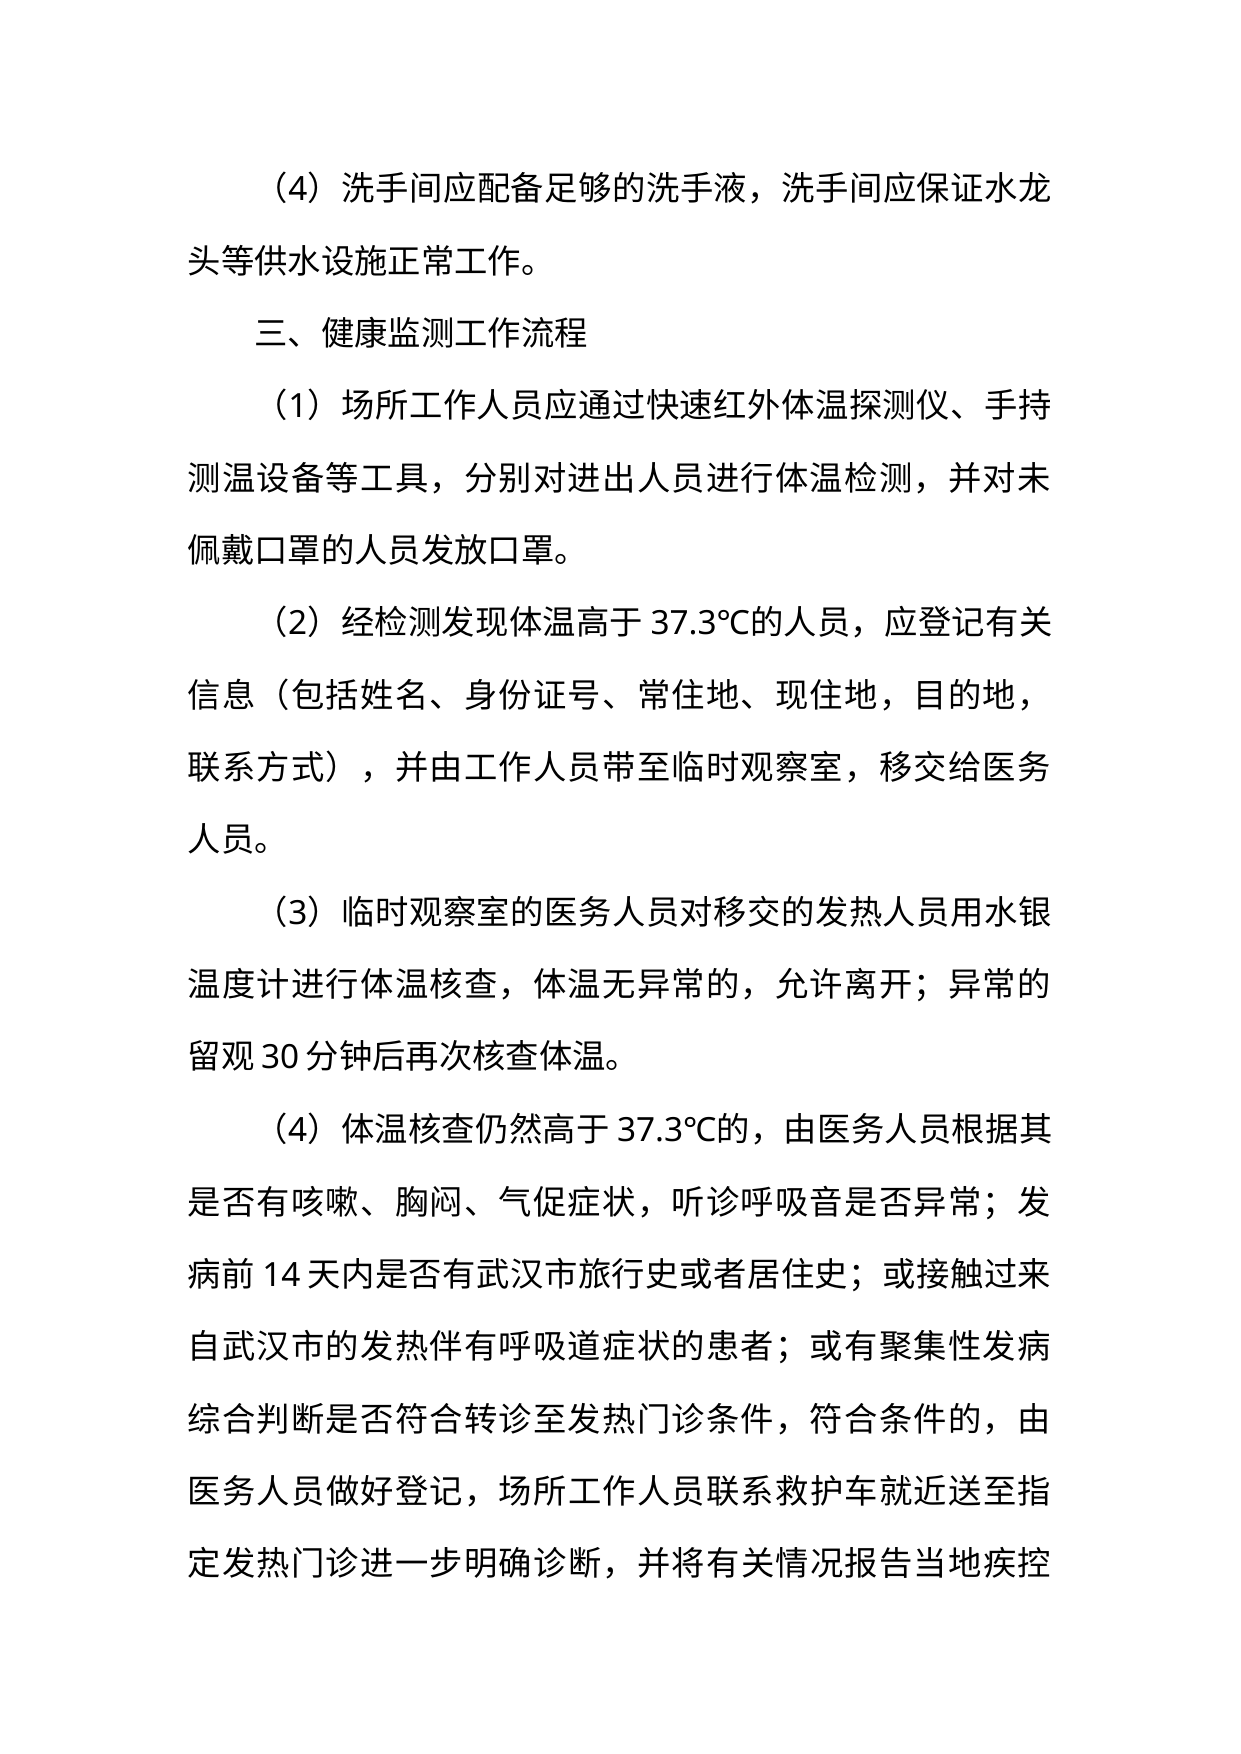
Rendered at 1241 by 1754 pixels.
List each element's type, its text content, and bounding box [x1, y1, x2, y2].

text （1）场所工作人员应通过快速红外体温探测仪、手持测温设备等工具，分别对进出人员进行体温检测，并对未佩戴口罩的人员发放口罩。 [187, 379, 1053, 572]
text （4）洗手间应配备足够的洗手液，洗手间应保证水龙头等供水设施正常工作。 [187, 162, 1053, 283]
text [187, 1103, 1053, 1585]
text （2）经检测发现体温高于37.3℃的人员，应登记有关信息（包括姓名、身份证号、常住地、现住地，目的地，联系方式），并由工作人员带至临时观察室，移交给医务人员。 [187, 596, 1053, 861]
text （3）临时观察室的医务人员对移交的发热人员用水银温度计进行体温核查，体温无异常的，允许离开；异常的，留观30分钟后再次核查体温。 [187, 886, 1053, 1079]
text 三、健康监测工作流程 [187, 307, 1053, 355]
